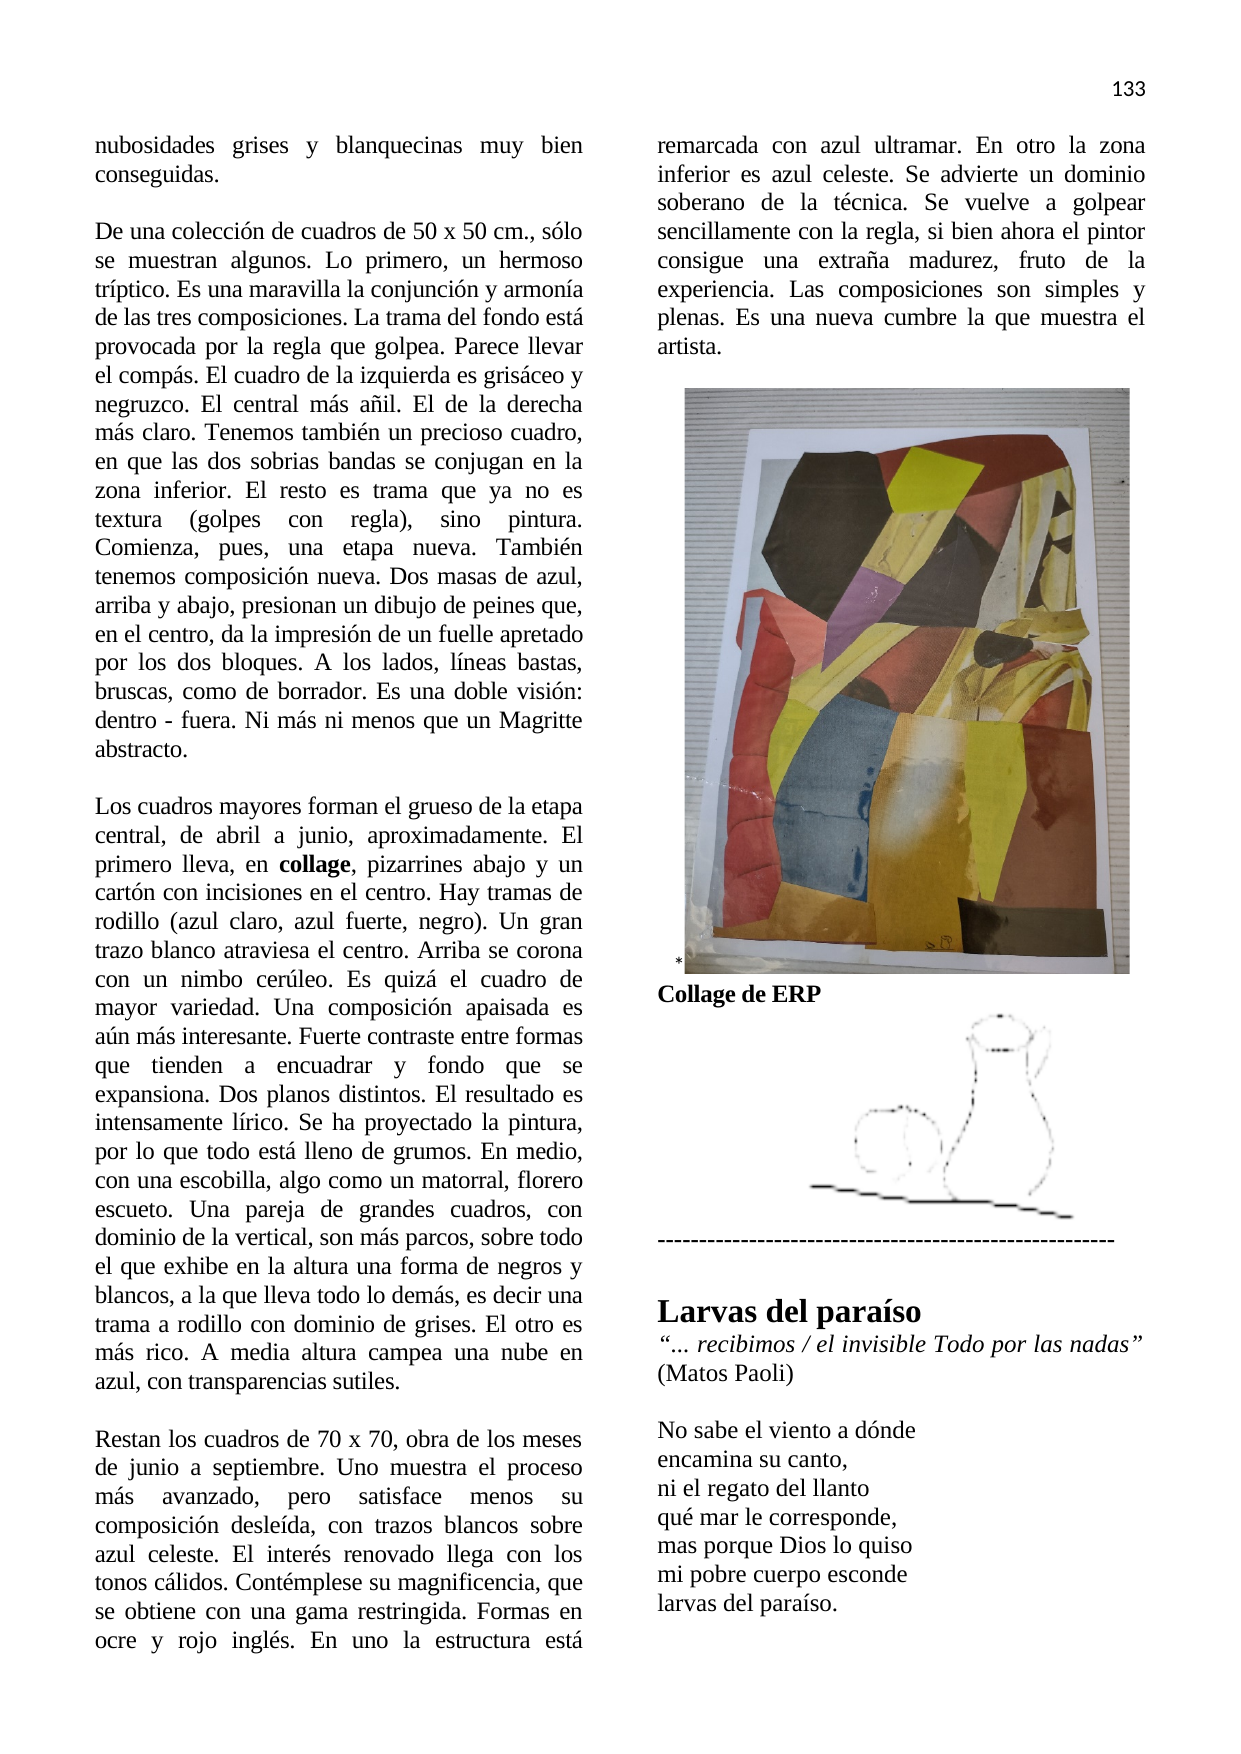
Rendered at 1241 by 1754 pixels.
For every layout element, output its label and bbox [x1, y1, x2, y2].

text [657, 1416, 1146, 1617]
picture [684, 388, 1130, 974]
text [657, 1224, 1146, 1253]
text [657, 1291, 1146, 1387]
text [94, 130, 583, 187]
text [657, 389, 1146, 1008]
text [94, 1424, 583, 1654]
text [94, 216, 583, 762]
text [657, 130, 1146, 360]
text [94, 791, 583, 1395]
